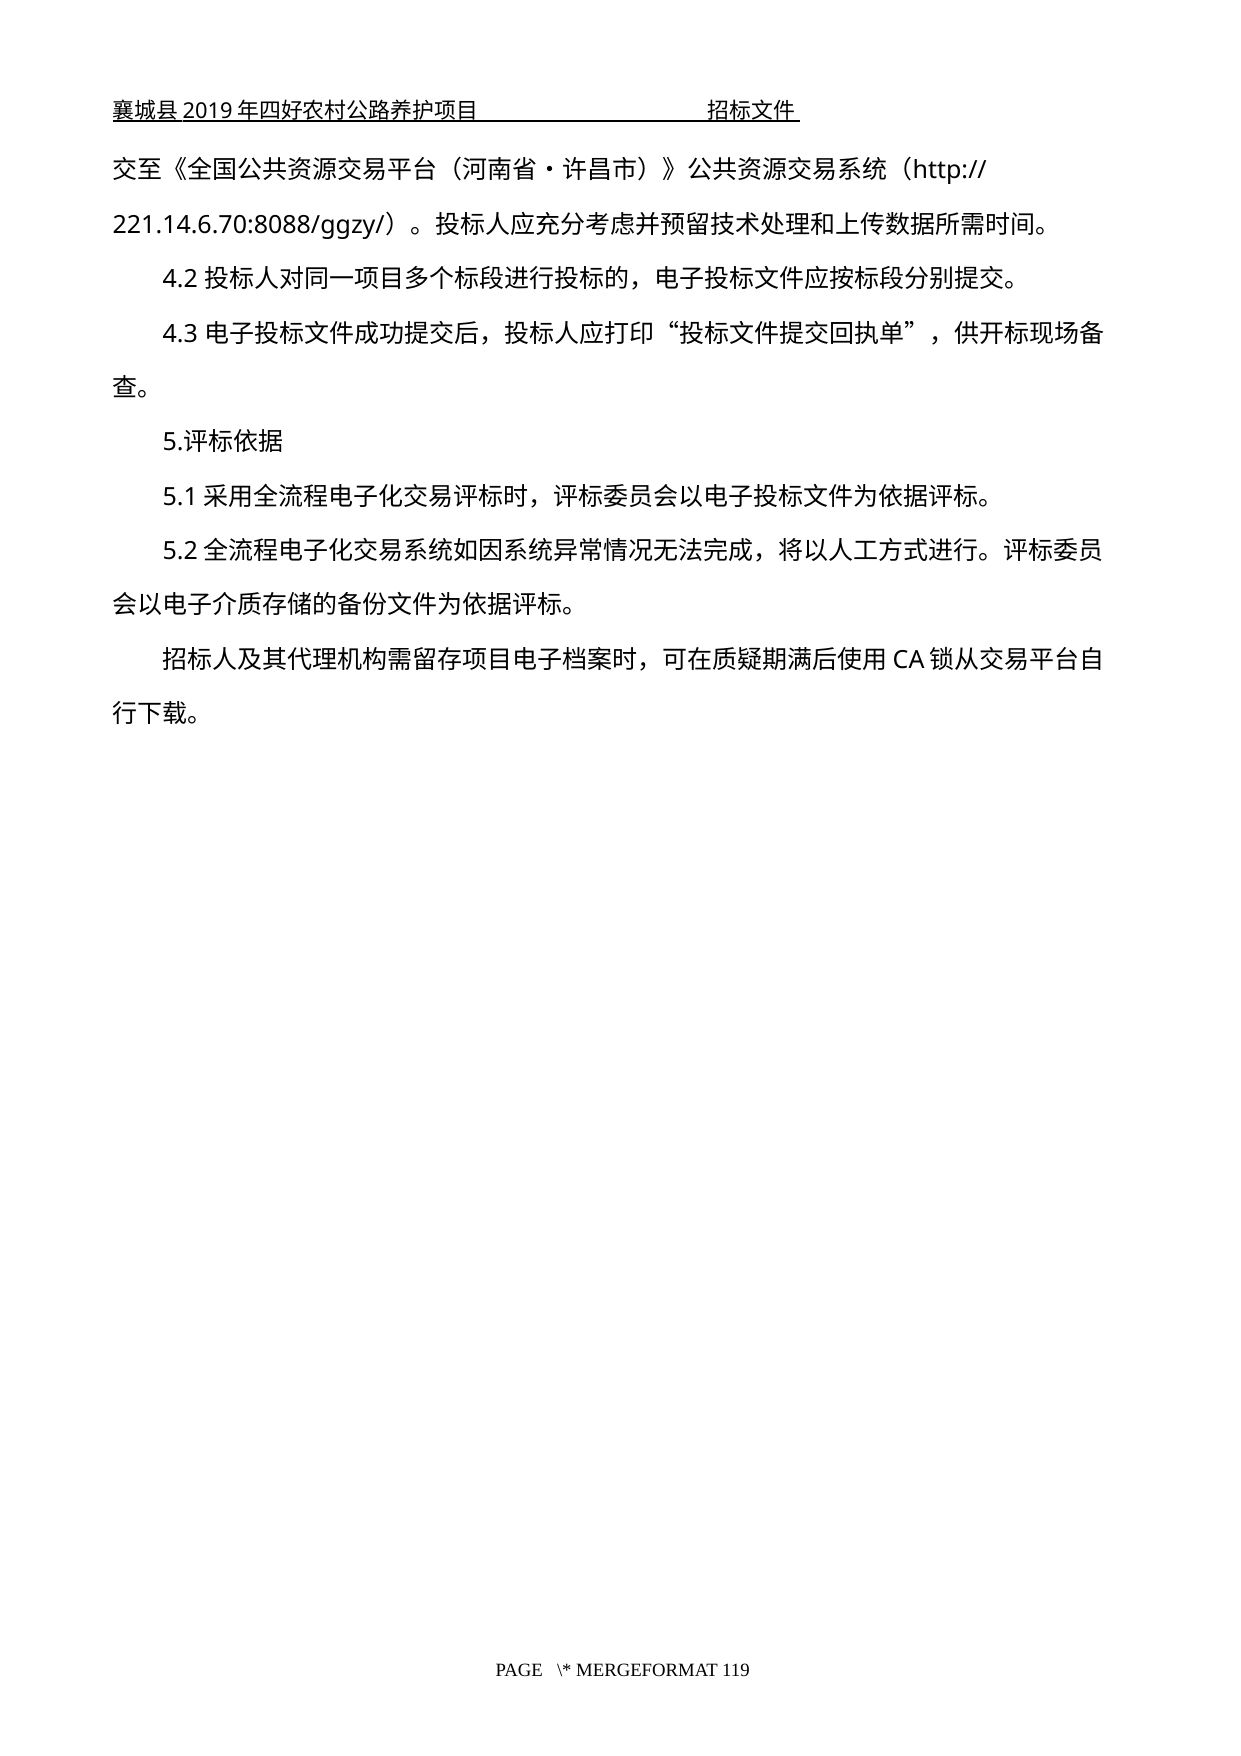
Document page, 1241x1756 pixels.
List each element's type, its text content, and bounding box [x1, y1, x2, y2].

text 4.2 投标人对同一项目多个标段进行投标的，电子投标文件应按标段分别提交。 [112, 259, 1128, 295]
text 5.评标依据 [112, 422, 1128, 458]
text 招标人及其代理机构需留存项目电子档案时，可在质疑期满后使用CA锁从交易平台自行下载。 [112, 639, 1128, 730]
text 5.1采用全流程电子化交易评标时，评标委员会以电子投标文件为依据评标。 [112, 476, 1128, 512]
text 5.2全流程电子化交易系统如因系统异常情况无法完成，将以人工方式进行。评标委员会以电子介质存储的备份文件为依据评标。 [112, 531, 1128, 621]
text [112, 150, 1128, 241]
text 4.3 电子投标文件成功提交后，投标人应打印“投标文件提交回执单”，供开标现场备查。 [112, 313, 1128, 404]
